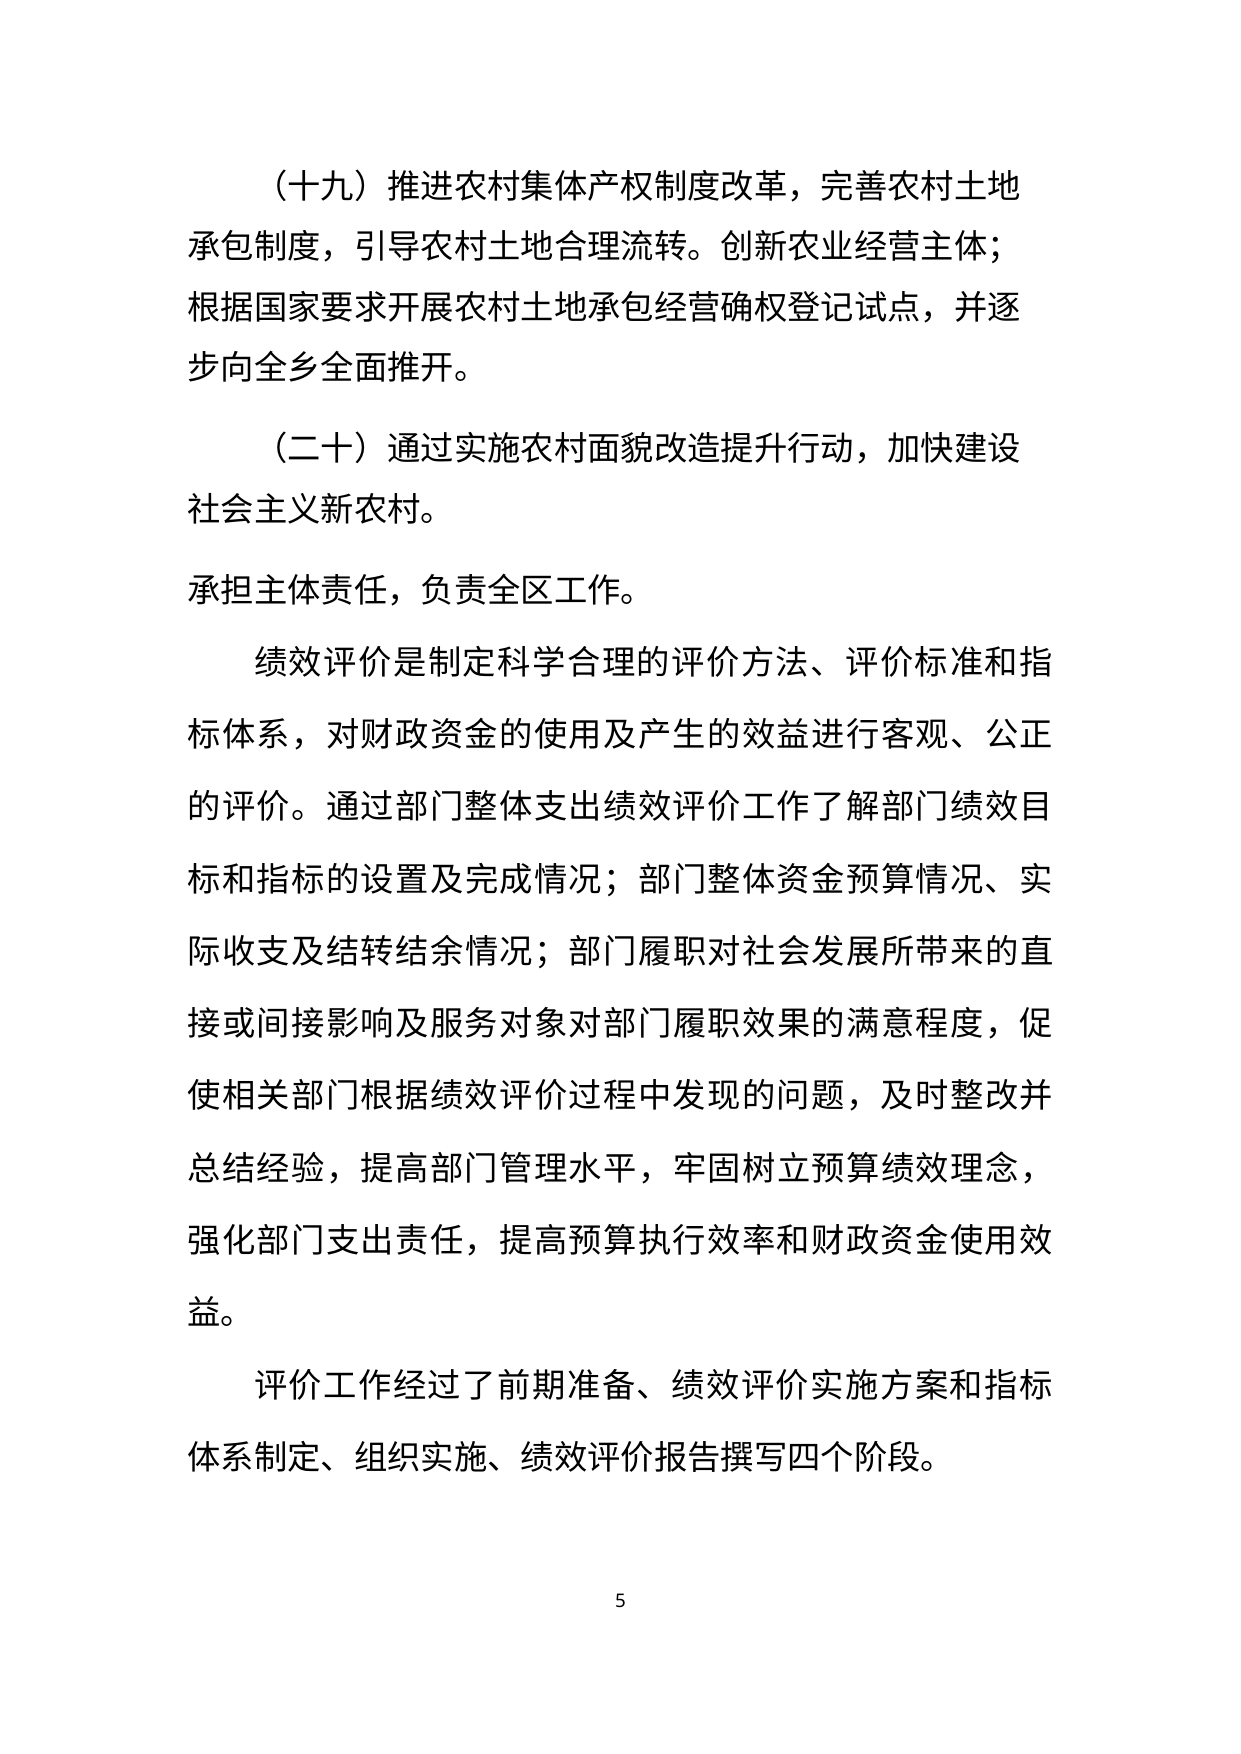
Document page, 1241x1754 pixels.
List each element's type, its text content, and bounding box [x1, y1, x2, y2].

text （十九）推进农村集体产权制度改革，完善农村土地承包制度，引导农村土地合理流转。创新农业经营主体；根据国家要求开展农村土地承包经营确权登记试点，并逐步向全乡全面推开。 [187, 150, 1053, 392]
text 承担主体责任，负责全区工作。 [187, 554, 1053, 614]
text 绩效评价是制定科学合理的评价方法、评价标准和指标体系，对财政资金的使用及产生的效益进行客观、公正的评价。通过部门整体支出绩效评价工作了解部门绩效目标和指标的设置及完成情况；部门整体资金预算情况、实际收支及结转结余情况；部门履职对社会发展所带来的直接或间接影响及服务对象对部门履职效果的满意程度，促使相关部门根据绩效评价过程中发现的问题，及时整改并总结经验，提高部门管理水平，牢固树立预算绩效理念，强化部门支出责任，提高预算执行效率和财政资金使用效益。 [187, 635, 1053, 1334]
text 评价工作经过了前期准备、绩效评价实施方案和指标体系制定、组织实施、绩效评价报告撰写四个阶段。 [187, 1358, 1053, 1479]
text （二十）通过实施农村面貌改造提升行动，加快建设社会主义新农村。 [187, 412, 1053, 533]
